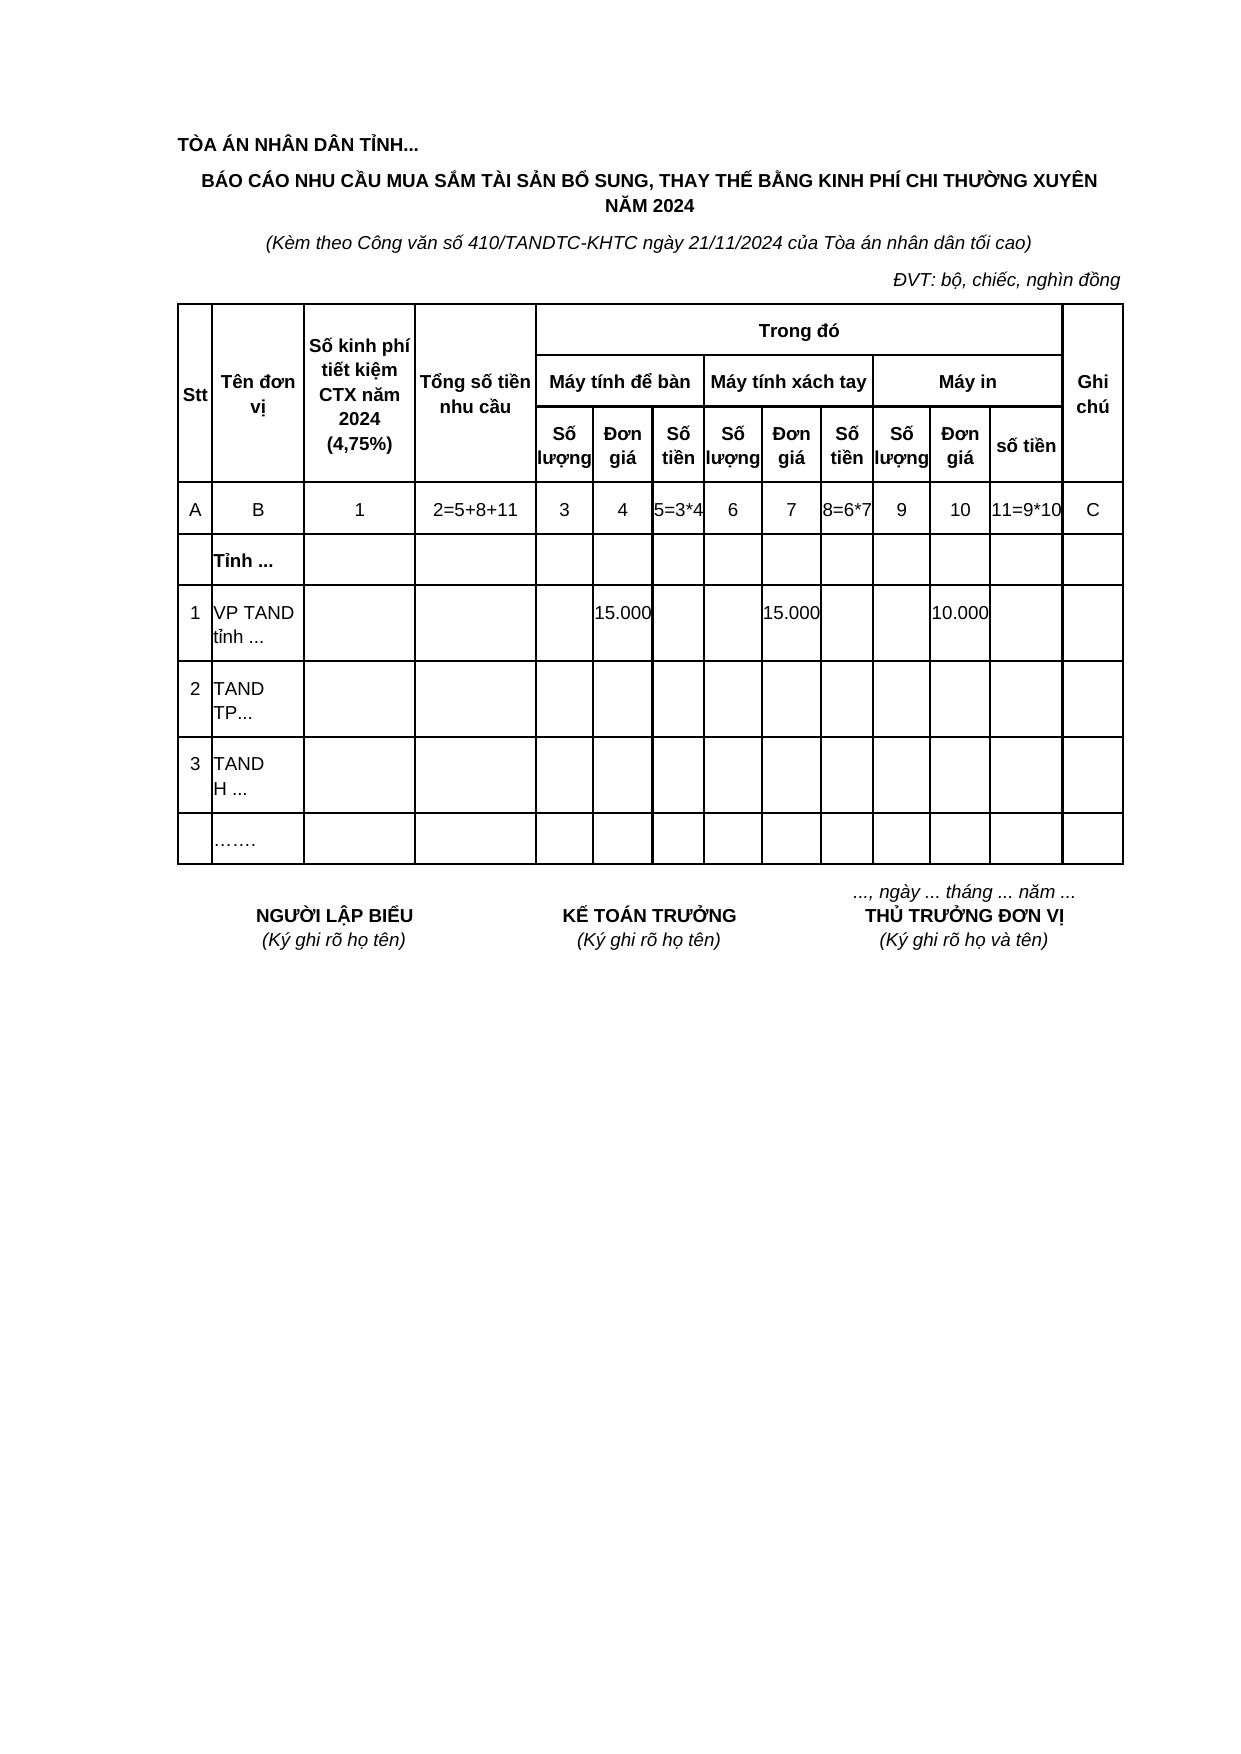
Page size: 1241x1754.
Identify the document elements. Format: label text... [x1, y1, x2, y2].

table_cell [1064, 586, 1122, 660]
table_cell [1064, 814, 1122, 863]
table_header Tên đơn vị [213, 305, 303, 481]
table_cell [305, 738, 414, 812]
table_cell Máy tính xách tay [705, 356, 872, 405]
table_header Tổng số tiền nhu cầu [416, 305, 535, 481]
table_cell [537, 586, 592, 660]
table_header ..., ngày ... tháng ... năm ... THỦ TRƯỞNG ĐƠN VỊ (Ký ghi rõ họ và tên) [807, 865, 1122, 963]
table_cell [931, 535, 989, 584]
table_cell [763, 814, 820, 863]
table_cell [705, 738, 761, 812]
table_cell Số tiền [654, 408, 703, 481]
table_cell [416, 814, 535, 863]
table_cell TAND H ... [213, 738, 303, 812]
table_cell 1 [179, 586, 211, 660]
table_cell 8=6*7 [822, 483, 872, 533]
table_cell 2=5+8+11 [416, 483, 535, 533]
table_cell 5=3*4 [654, 483, 703, 533]
text ĐVT: bộ, chiếc, nghìn đồng [177, 266, 1122, 290]
table_cell [416, 662, 535, 736]
table_cell số tiền [991, 408, 1061, 481]
table_cell [705, 814, 761, 863]
table_cell [931, 738, 989, 812]
table_cell [705, 586, 761, 660]
table_cell [931, 662, 989, 736]
table_cell Số lượng [705, 408, 761, 481]
table_cell TAND TP... [213, 662, 303, 736]
table_cell 2 [179, 662, 211, 736]
text BÁO CÁO NHU CẦU MUA SẮM TÀI SẢN BỔ SUNG, THAY THẾ BẰNG KINH PHÍ CHI THƯỜNG XUYÊN NĂM 2024 [177, 167, 1122, 216]
table_cell [1064, 738, 1122, 812]
table_cell Đơn giá [594, 408, 651, 481]
table_cell [991, 738, 1061, 812]
table_cell ……. [213, 814, 303, 863]
table_header Số kinh phí tiết kiệm CTX năm 2024 (4,75%) [305, 305, 414, 481]
table_cell [822, 662, 872, 736]
table_cell 9 [874, 483, 929, 533]
table_cell C [1064, 483, 1122, 533]
table_cell 6 [705, 483, 761, 533]
table_cell [705, 535, 761, 584]
table_cell [537, 662, 592, 736]
table_cell [991, 814, 1061, 863]
table_cell Tỉnh ... [213, 535, 303, 584]
table_cell [305, 814, 414, 863]
table_cell Đơn giá [763, 408, 820, 481]
table_header Trong đó [537, 305, 1061, 354]
table_cell [874, 662, 929, 736]
table_cell 1 [305, 483, 414, 533]
table_cell [594, 738, 651, 812]
table_cell [654, 814, 703, 863]
table_cell 3 [537, 483, 592, 533]
table_cell [654, 535, 703, 584]
table_cell Máy in [874, 356, 1061, 405]
text TÒA ÁN NHÂN DÂN TỈNH... [177, 131, 1122, 155]
table_cell 4 [594, 483, 651, 533]
table_cell [874, 535, 929, 584]
table_cell [416, 738, 535, 812]
table_cell [305, 662, 414, 736]
table_cell [594, 662, 651, 736]
table_cell [537, 814, 592, 863]
table_cell Số tiền [822, 408, 872, 481]
table_cell [594, 535, 651, 584]
table_header Ghi chú [1064, 305, 1122, 481]
table_cell [705, 662, 761, 736]
table_cell [874, 738, 929, 812]
table_cell [874, 586, 929, 660]
table_cell 7 [763, 483, 820, 533]
table_cell [763, 535, 820, 584]
table_cell [991, 586, 1061, 660]
table_cell [305, 586, 414, 660]
table_cell Số lượng [537, 408, 592, 481]
table_cell [991, 662, 1061, 736]
table_header Stt [179, 305, 211, 481]
table_cell [931, 814, 989, 863]
table_cell [763, 738, 820, 812]
table_cell [416, 586, 535, 660]
table_cell [179, 814, 211, 863]
table_cell Máy tính để bàn [537, 356, 703, 405]
table_cell [654, 738, 703, 812]
table_cell [1064, 535, 1122, 584]
table_cell 3 [179, 738, 211, 812]
text (Kèm theo Công văn số 410/TANDTC-KHTC ngày 21/11/2024 của Tòa án nhân dân tối cao) [177, 229, 1122, 253]
table_cell [594, 814, 651, 863]
table_cell [416, 535, 535, 584]
table_cell [874, 814, 929, 863]
table_cell VP TAND tỉnh ... [213, 586, 303, 660]
table_cell [763, 662, 820, 736]
table_cell [1064, 662, 1122, 736]
table_header NGƯỜI LẬP BIỂU (Ký ghi rõ họ tên) [177, 865, 492, 963]
table_cell 10.000 [931, 586, 989, 660]
table_cell Đơn giá [931, 408, 989, 481]
table_cell [822, 535, 872, 584]
table_header KẾ TOÁN TRƯỞNG (Ký ghi rõ họ tên) [492, 865, 807, 963]
table_cell A [179, 483, 211, 533]
table_cell [822, 738, 872, 812]
table_cell Số lượng [874, 408, 929, 481]
table_cell [991, 535, 1061, 584]
table_cell [654, 662, 703, 736]
table_cell [179, 535, 211, 584]
table_cell 10 [931, 483, 989, 533]
table_cell [537, 738, 592, 812]
table_cell 15.000 [763, 586, 820, 660]
table_cell [822, 814, 872, 863]
table_cell [537, 535, 592, 584]
table_cell [654, 586, 703, 660]
table_cell 11=9*10 [991, 483, 1061, 533]
table_cell [305, 535, 414, 584]
table_cell [822, 586, 872, 660]
table_cell 15.000 [594, 586, 651, 660]
table_cell B [213, 483, 303, 533]
